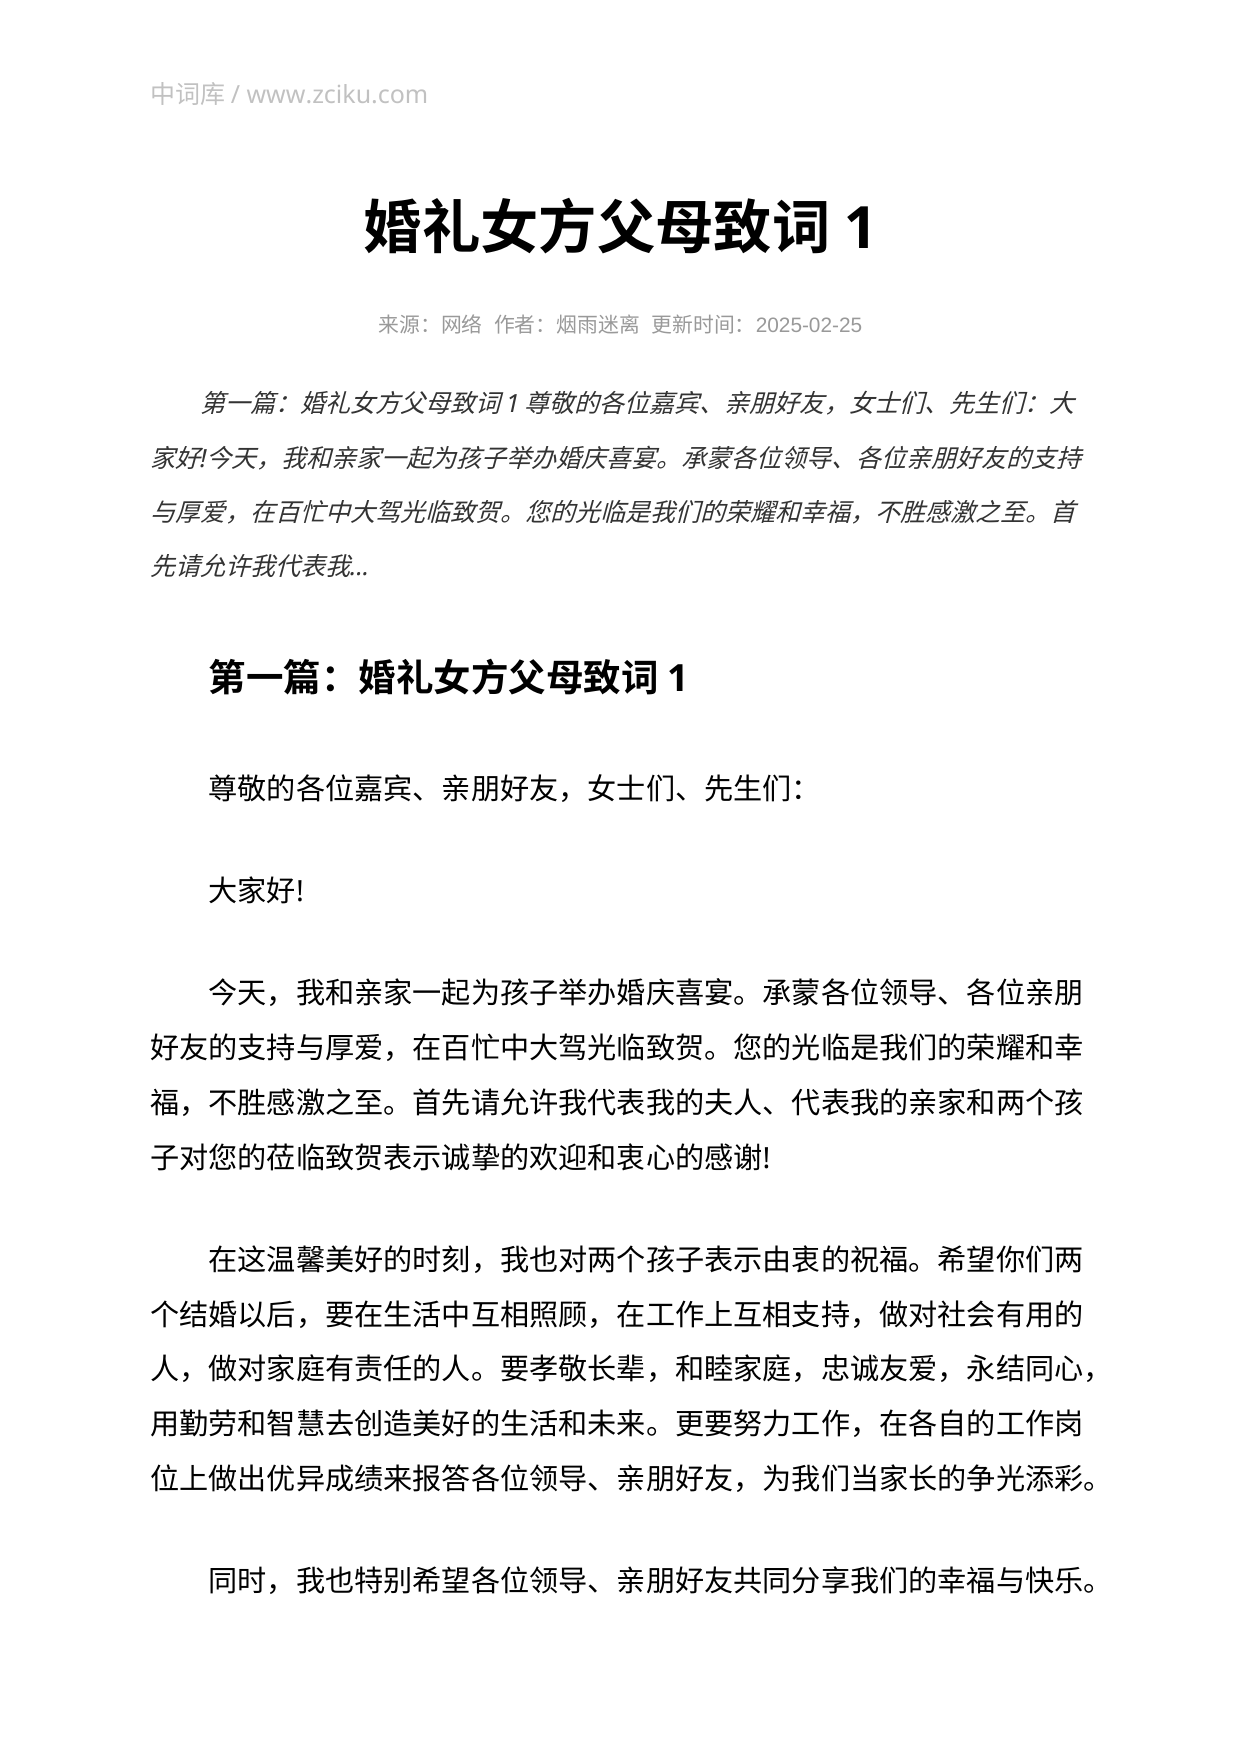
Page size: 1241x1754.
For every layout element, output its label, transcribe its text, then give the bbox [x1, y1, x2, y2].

text 第一篇：婚礼女方父母致词 1 [150, 648, 1090, 703]
text 第一篇：婚礼女方父母致词 1尊敬的各位嘉宾、亲朋好友，女士们、先生们：大家好!今天，我和亲家一起为孩子举办婚庆喜宴。承蒙各位领导、各位亲朋好友的支持与厚爱，在百忙中大驾光临致贺。您的光临是我们的荣耀和幸福，不胜感激之至。首先请允许我代表我... [150, 384, 1090, 583]
text 大家好! [150, 867, 1090, 910]
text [150, 1557, 1090, 1600]
text 尊敬的各位嘉宾、亲朋好友，女士们、先生们： [150, 766, 1090, 808]
text 在这温馨美好的时刻，我也对两个孩子表示由衷的祝福。希望你们两个结婚以后，要在生活中互相照顾，在工作上互相支持，做对社会有用的人，做对家庭有责任的人。要孝敬长辈，和睦家庭，忠诚友爱，永结同心，用勤劳和智慧去创造美好的生活和未来。更要努力工作，在各自的工作岗位上做出优异成绩来报答各位领导、亲朋好友，为我们当家长的争光添彩。 [150, 1236, 1090, 1498]
subtitle 婚礼女方父母致词 1 [150, 181, 1090, 266]
text 今天，我和亲家一起为孩子举办婚庆喜宴。承蒙各位领导、各位亲朋好友的支持与厚爱，在百忙中大驾光临致贺。您的光临是我们的荣耀和幸福，不胜感激之至。首先请允许我代表我的夫人、代表我的亲家和两个孩子对您的莅临致贺表示诚挚的欢迎和衷心的感谢! [150, 969, 1090, 1177]
text 来源：网络 作者：烟雨迷离 更新时间：2025-02-25 [150, 313, 1090, 337]
